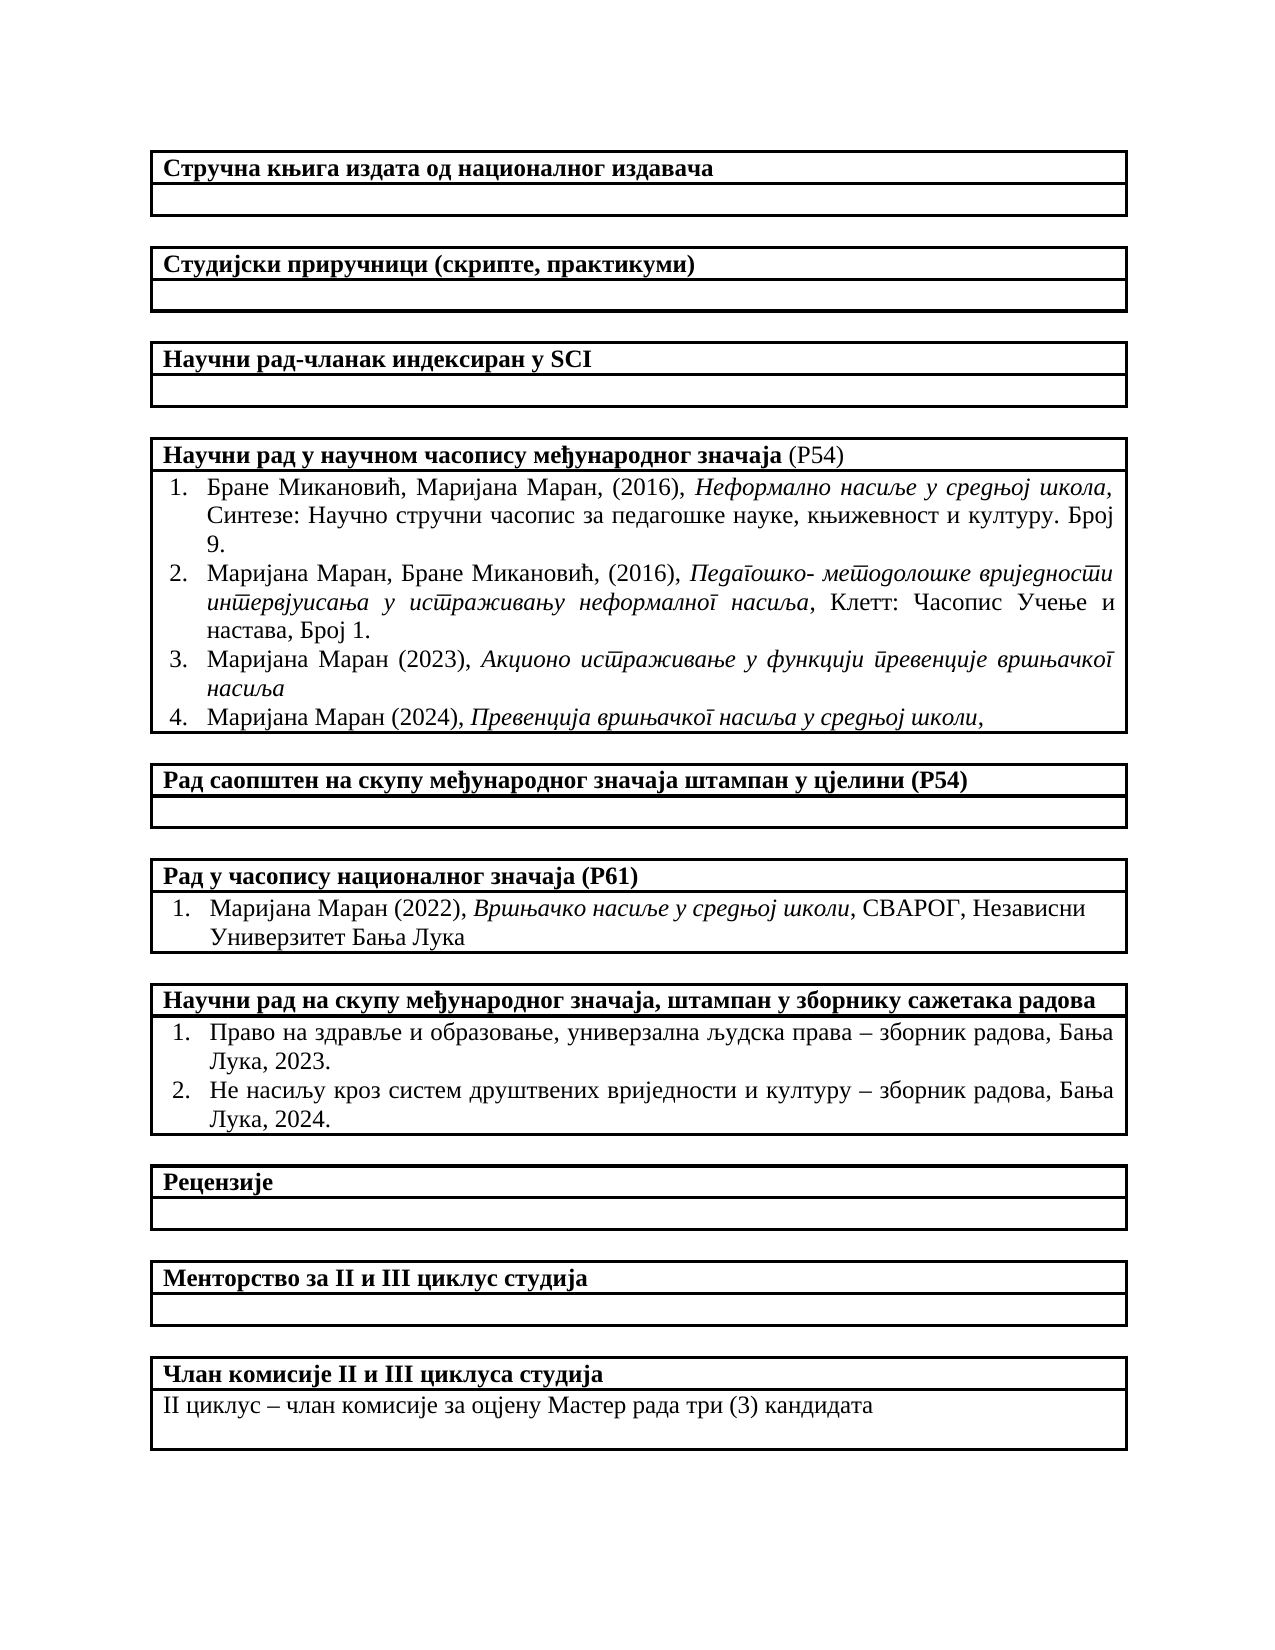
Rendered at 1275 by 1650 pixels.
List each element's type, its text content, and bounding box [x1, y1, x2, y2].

table_header Стручна књига издата од националног издавача [153, 153, 1125, 182]
table_cell [153, 1199, 1125, 1228]
table_cell Бране Микановић, Маријана Маран, (2016), Неформално насиље у средњој школа, Синтезе: Научно стручни часопис за педагошке науке, књижевност и културу. Број 9. Маријана Маран, Бране Микановић, (2016), Педагошко- методолошке вриједности интервјуисања у истраживању неформалног насиља, Клетт: Часопис Учење и настава, Број 1. Маријана Маран (2023), Акционо истраживање у функцији превенције вршњачког насиља Маријана Маран (2024), Превенција вршњачког насиља у средњој школи, [153, 472, 1125, 731]
table_header Менторство за II и III циклус студија [153, 1263, 1125, 1292]
table_header Рецензије [153, 1168, 1125, 1196]
table_cell [153, 185, 1125, 214]
table_header Студијски приручници (скрипте, практикуми) [153, 249, 1125, 277]
table_header Рад у часопису националног значаја (Р61) [153, 861, 1125, 890]
table_cell [153, 281, 1125, 309]
table_cell II циклус – члан комисије за оцјену Мастер рада три (3) кандидата [153, 1391, 1125, 1448]
table_cell Право на здравље и образовање, универзална људска права – зборник радова, Бања Лука, 2023. Не насиљу кроз систем друштвених вриједности и културу – зборник радова, Бања Лука, 2024. [153, 1018, 1125, 1132]
table_header Рад саопштен на скупу међународног значаја штампан у цјелини (Р54) [153, 766, 1125, 794]
table_cell Маријана Маран (2022), Вршњачко насиље у средњој школи, СВАРОГ, Независни Универзитет Бања Лука [153, 893, 1125, 951]
table_cell [153, 1295, 1125, 1324]
table_header Научни рад у научном часопису међународног значаја (Р54) [153, 440, 1125, 469]
table_header Научни рад-чланак индексиран у SCI [153, 344, 1125, 373]
table_header Члан комисије II и III циклуса студија [153, 1359, 1125, 1387]
table_cell [153, 798, 1125, 826]
table_cell [153, 376, 1125, 405]
table_header Научни рад на скупу међународног значаја, штампан у зборнику сажетака радова [153, 986, 1125, 1014]
